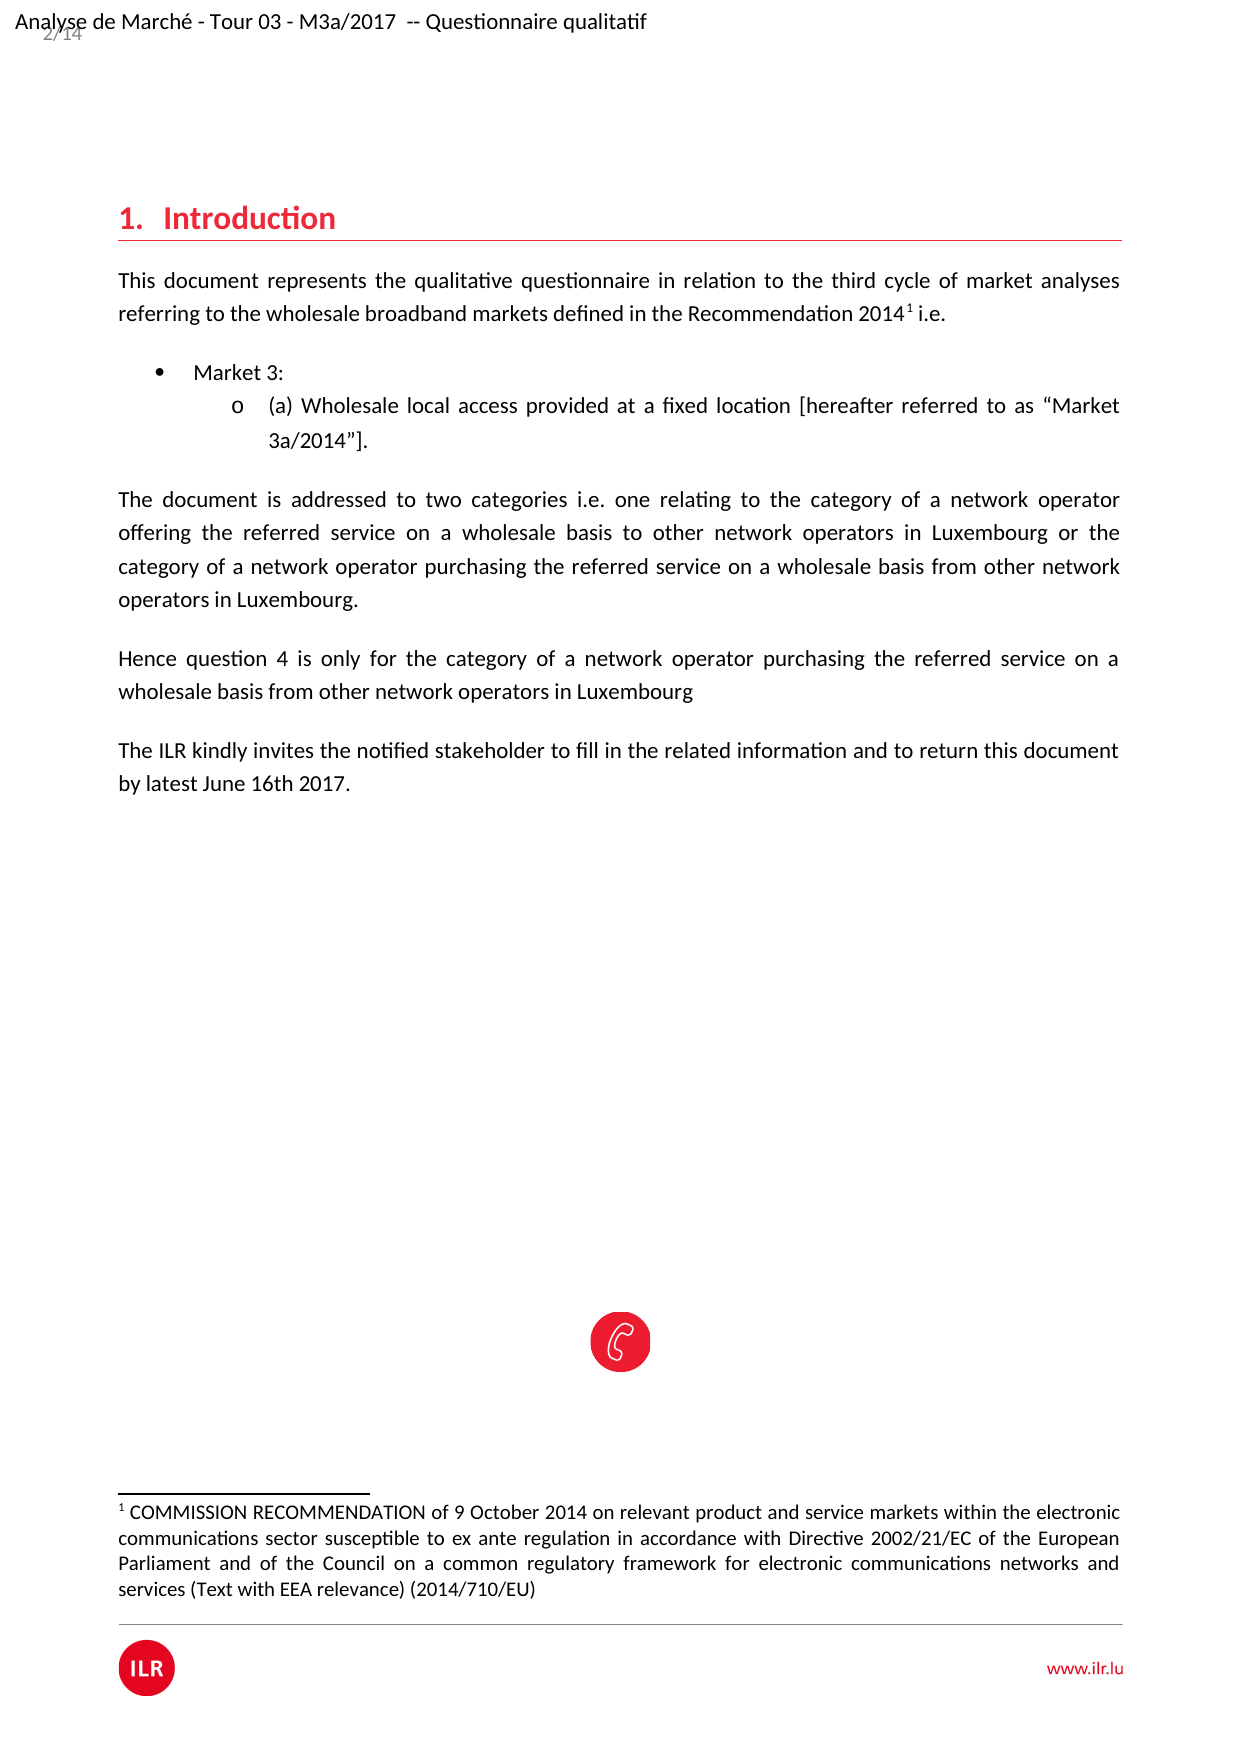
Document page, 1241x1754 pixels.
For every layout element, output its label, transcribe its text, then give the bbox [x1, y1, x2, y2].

list (a) Wholesale local access provided at a fixed location [hereafter referred to as “Market 3a/2014”]. [231, 391, 1122, 454]
picture [118, 1624, 1123, 1696]
text The ILR kindly invites the notified stakeholder to fill in the related information and to return this document by latest June 16th 2017. [118, 736, 1122, 797]
text Hence question 4 is only for the category of a network operator purchasing the referred service on a wholesale basis from other network operators in Luxembourg [118, 644, 1122, 705]
text The document is addressed to two categories i.e. one relating to the category of a network operator offering the referred service on a wholesale basis to other network operators in Luxembourg or the category of a network operator purchasing the referred service on a wholesale basis from other network operators in Luxembourg. [118, 485, 1122, 613]
subtitle Introduction [118, 197, 1122, 240]
text This document represents the qualitative questionnaire in relation to the third cycle of market analyses referring to the wholesale broadband markets defined in the Recommendation 2014 i.e. [118, 266, 1122, 327]
picture [590, 1312, 651, 1372]
list Market 3: [156, 358, 1122, 386]
